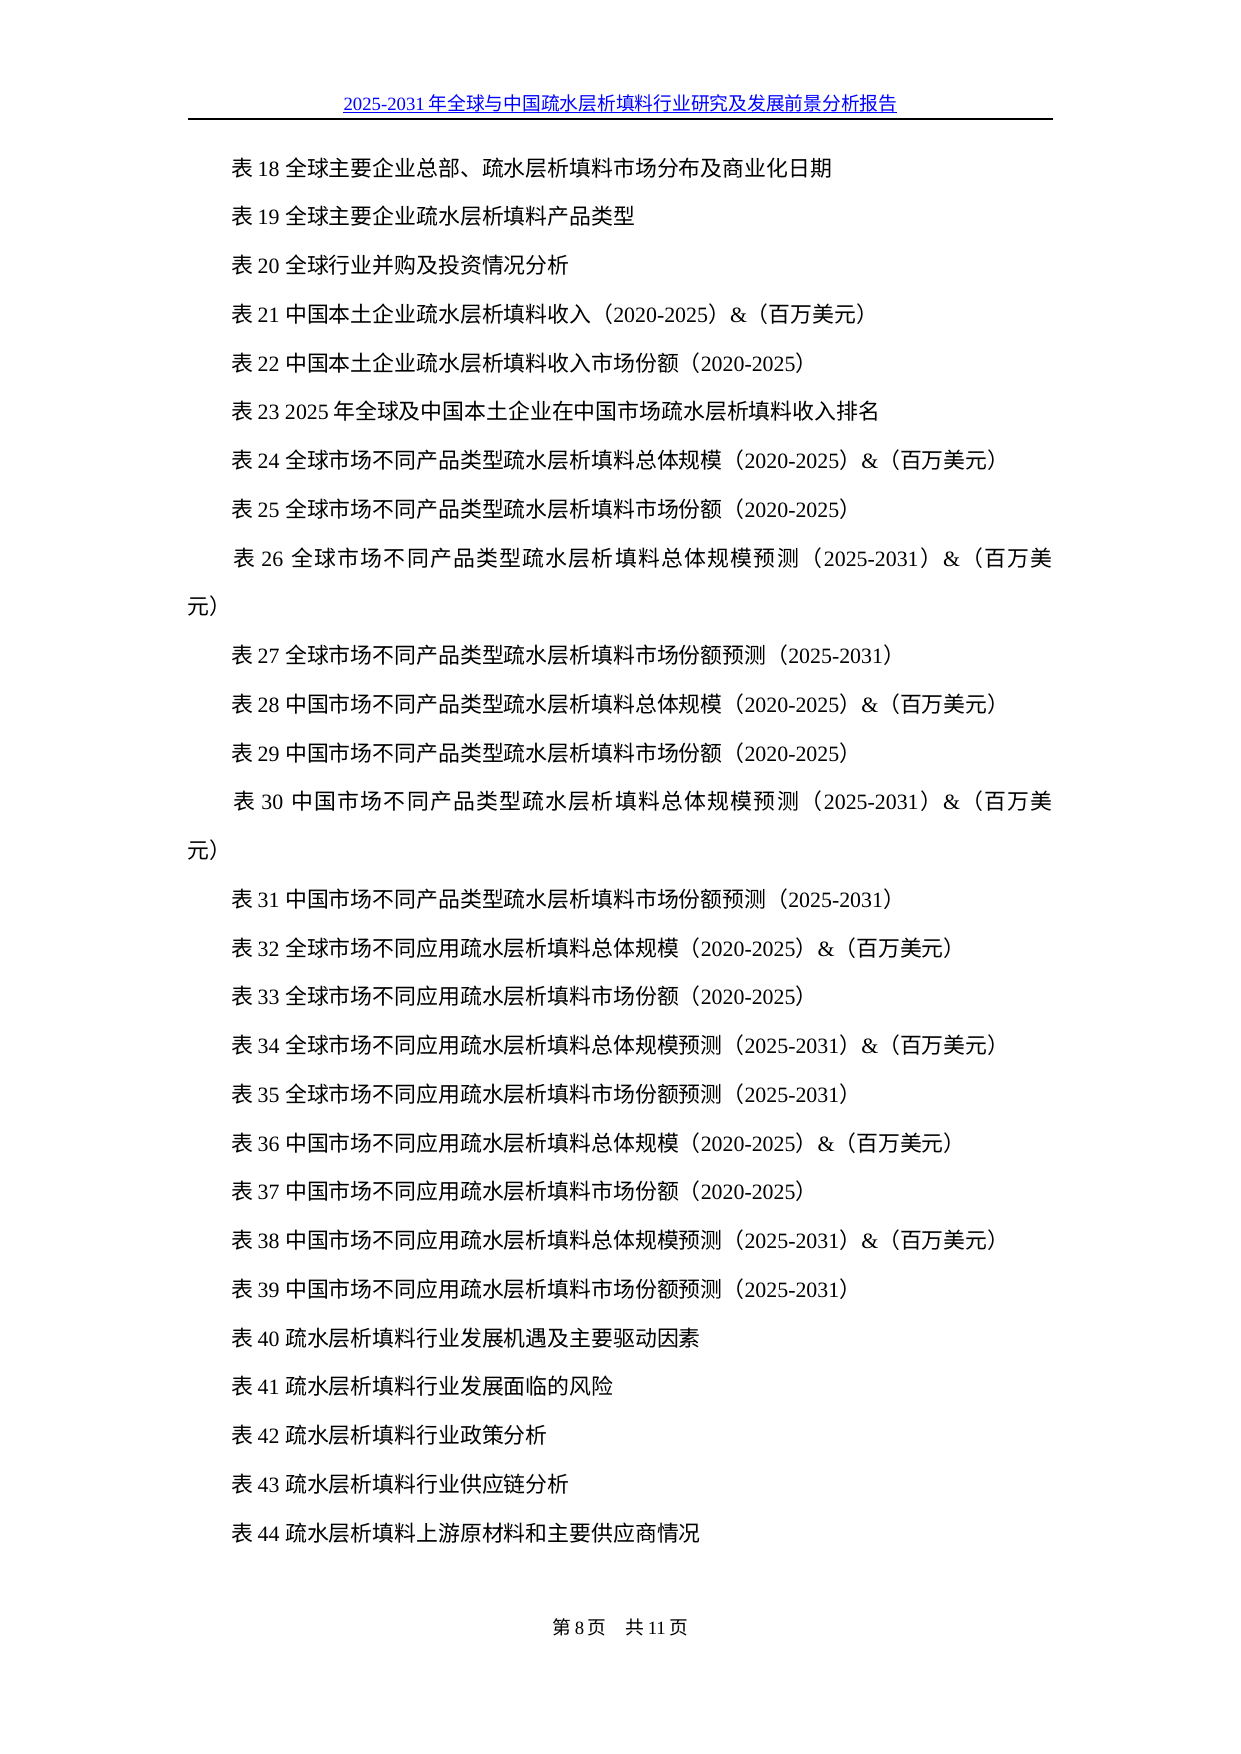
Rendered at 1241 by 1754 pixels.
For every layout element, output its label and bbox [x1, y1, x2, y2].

text [187, 150, 1053, 1548]
